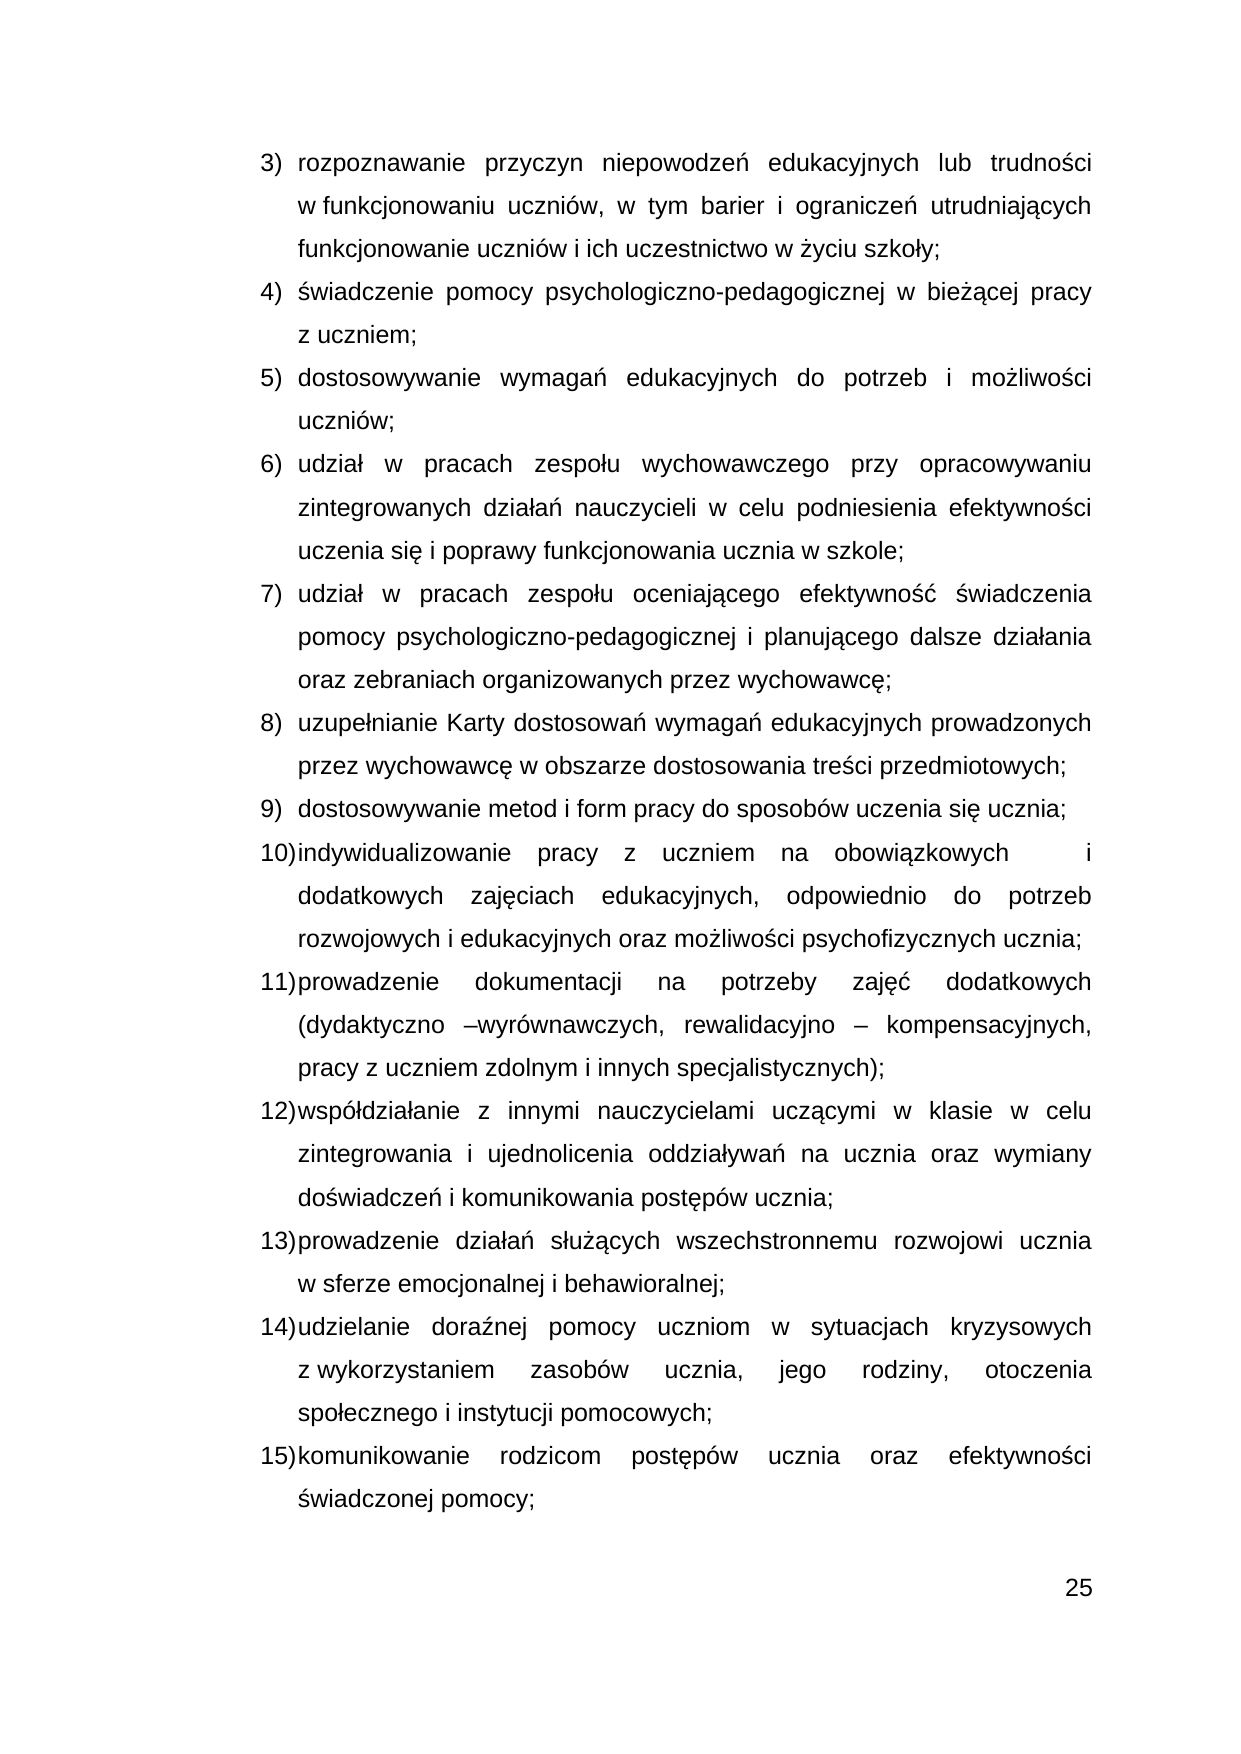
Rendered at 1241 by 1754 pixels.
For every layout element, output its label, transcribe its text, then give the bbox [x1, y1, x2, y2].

subtitle indywidualizowanie pracy z uczniem na obowiązkowych i dodatkowych zajęciach edukacyjnych, odpowiednio do potrzeb rozwojowych i edukacyjnych oraz możliwości psychofizycznych ucznia; [260, 838, 1093, 953]
subtitle uzupełnianie Karty dostosowań wymagań edukacyjnych prowadzonych przez wychowawcę w obszarze dostosowania treści przedmiotowych; [260, 708, 1093, 780]
subtitle udział w pracach zespołu wychowawczego przy opracowywaniu zintegrowanych działań nauczycieli w celu podniesienia efektywności uczenia się i poprawy funkcjonowania ucznia w szkole; [260, 449, 1093, 564]
subtitle świadczenie pomocy psychologiczno-pedagogicznej w bieżącej pracy z uczniem; [260, 277, 1093, 349]
subtitle prowadzenie dokumentacji na potrzeby zajęć dodatkowych (dydaktyczno –wyrównawczych, rewalidacyjno – kompensacyjnych, pracy z uczniem zdolnym i innych specjalistycznych); [260, 967, 1093, 1082]
subtitle prowadzenie działań służących wszechstronnemu rozwojowi ucznia w sferze emocjonalnej i behawioralnej; [260, 1226, 1093, 1298]
subtitle współdziałanie z innymi nauczycielami uczącymi w klasie w celu zintegrowania i ujednolicenia oddziaływań na ucznia oraz wymiany doświadczeń i komunikowania postępów ucznia; [260, 1096, 1093, 1211]
subtitle rozpoznawanie przyczyn niepowodzeń edukacyjnych lub trudności w funkcjonowaniu uczniów, w tym barier i ograniczeń utrudniających funkcjonowanie uczniów i ich uczestnictwo w życiu szkoły; [260, 148, 1093, 263]
subtitle udzielanie doraźnej pomocy uczniom w sytuacjach kryzysowych z wykorzystaniem zasobów ucznia, jego rodziny, otoczenia społecznego i instytucji pomocowych; [260, 1312, 1093, 1427]
subtitle komunikowanie rodzicom postępów ucznia oraz efektywności świadczonej pomocy; [260, 1441, 1093, 1513]
subtitle dostosowywanie metod i form pracy do sposobów uczenia się ucznia; [260, 794, 1093, 823]
subtitle udział w pracach zespołu oceniającego efektywność świadczenia pomocy psychologiczno-pedagogicznej i planującego dalsze działania oraz zebraniach organizowanych przez wychowawcę; [260, 579, 1093, 694]
subtitle dostosowywanie wymagań edukacyjnych do potrzeb i możliwości uczniów; [260, 363, 1093, 435]
